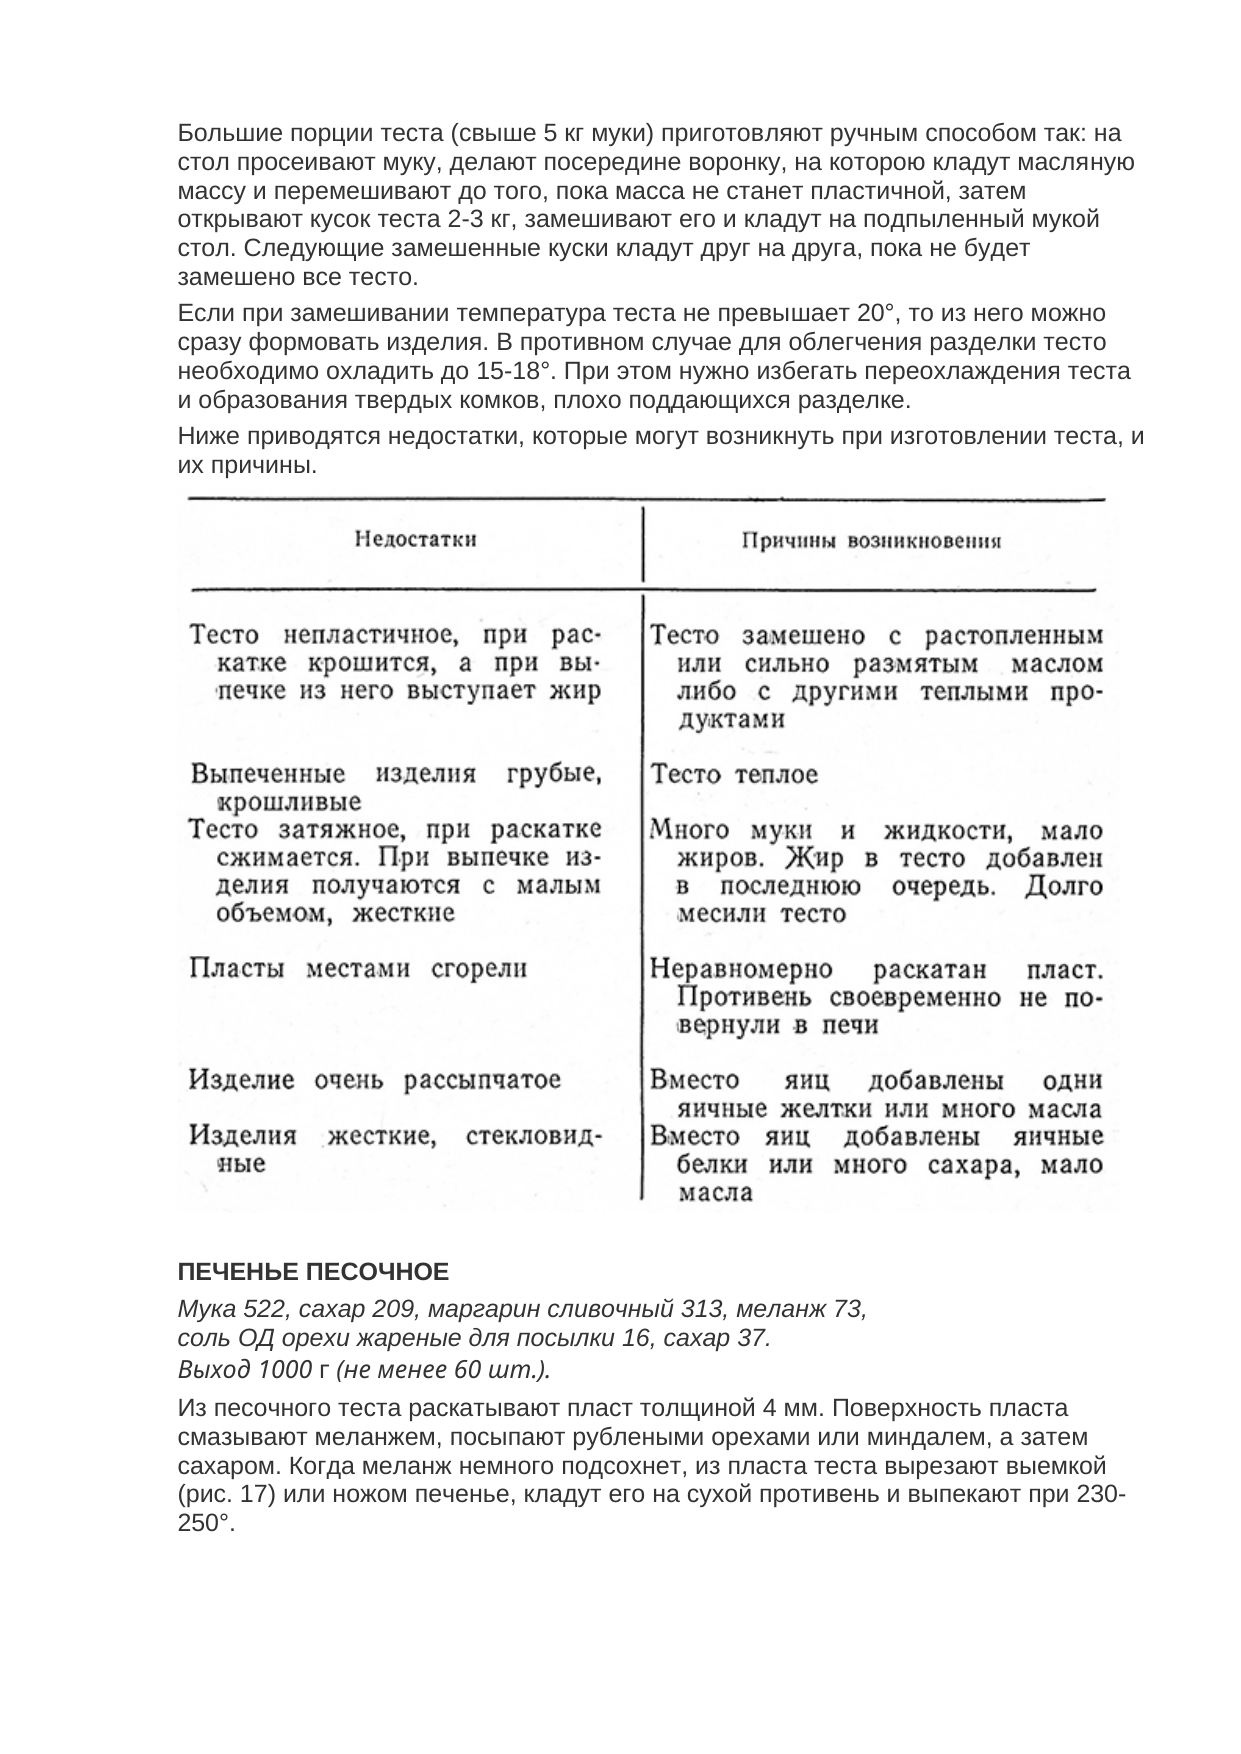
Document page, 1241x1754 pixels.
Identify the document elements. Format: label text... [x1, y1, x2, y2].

text Мука 522, сахар 209, маргарин сливочный 313, меланж 73, соль ОД орехи жареные для посылки 16, сахар 37. Выход 1000 г (не менее 60 шт.). [177, 1294, 1152, 1385]
text Из песочного теста раскатывают пласт толщиной 4 мм. Поверхность пласта смазывают меланжем, посыпают рублеными орехами или миндалем, а затем сахаром. Когда меланж немного подсохнет, из пласта теста вырезают выемкой (рис. 17) или ножом печенье, кладут его на сухой противень и выпекают при 230-250°. [177, 1393, 1152, 1537]
text Если при замешивании температура теста не превышает 20°, то из него можно сразу формовать изделия. В противном случае для облегчения разделки тесто необходимо охладить до 15-18°. При этом нужно избегать переохлаждения теста и образования твердых комков, плохо поддающихся разделке. [177, 298, 1152, 413]
text ПЕЧЕНЬЕ ПЕСОЧНОЕ [177, 1257, 1152, 1286]
picture [177, 486, 1120, 1213]
text Ниже приводятся недостатки, которые могут возникнуть при изготовлении теста, и их причины. [177, 421, 1152, 479]
text Большие порции теста (свыше 5 кг муки) приготовляют ручным способом так: нa стол просеивают муку, делают посередине воронку, на которою кладут масляную массу и перемешивают до того, пока масса не станет пластичной, затем открывают кусок теста 2-3 кг, замешивают его и кладут на подпыленный мукой стол. Следующие замешенные куски кладут друг на друга, пока не будет замешено все тесто. [177, 118, 1152, 291]
